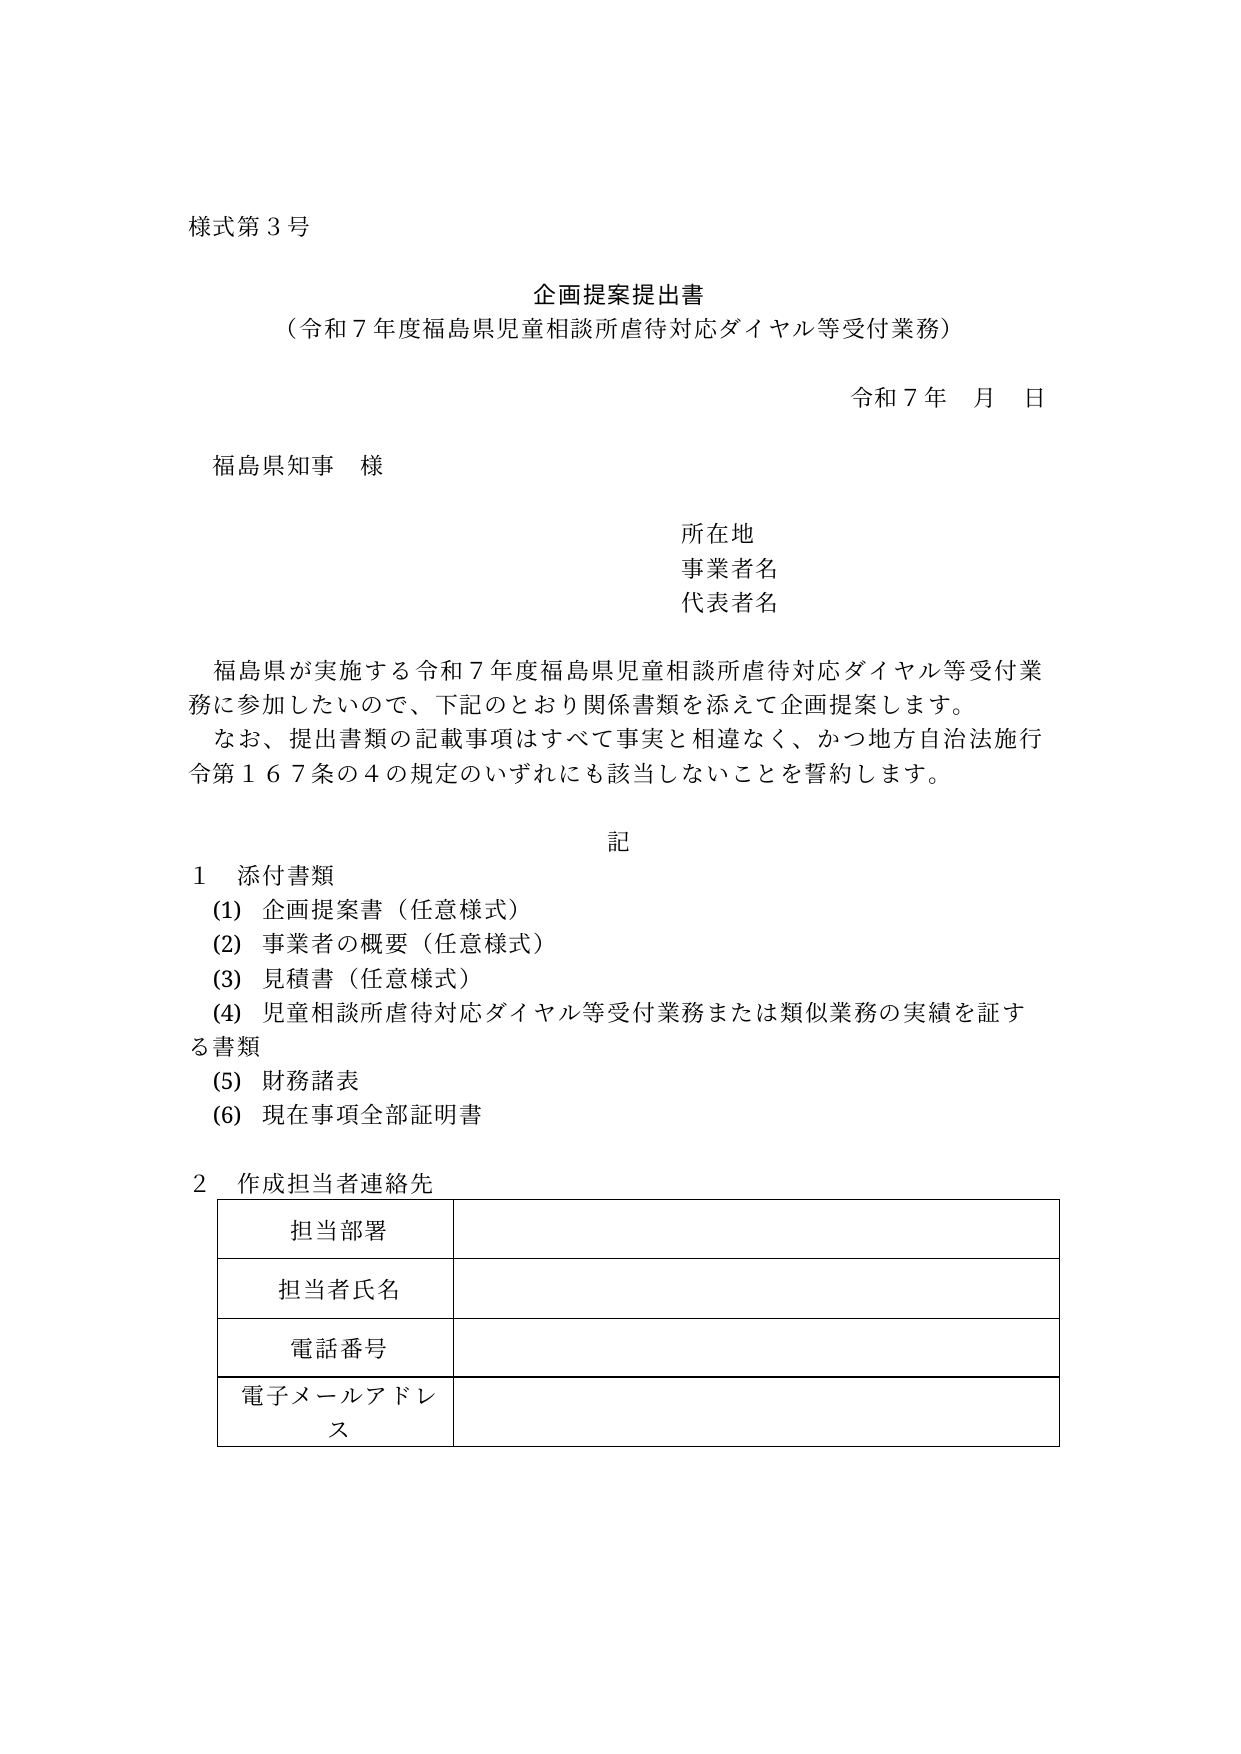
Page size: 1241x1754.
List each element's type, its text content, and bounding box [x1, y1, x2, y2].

table_cell 担当者氏名 [218, 1259, 453, 1317]
table_cell [454, 1319, 1059, 1376]
table_cell [454, 1259, 1059, 1317]
table_cell 電子メールアドレス [218, 1378, 453, 1446]
subtitle 記 [188, 823, 1052, 858]
table_cell 電話番号 [218, 1319, 453, 1376]
text 事業者名 [188, 550, 1047, 584]
text 福島県知事 様 [188, 448, 1047, 482]
text (2) 事業者の概要（任意様式） [188, 926, 1047, 960]
table_cell [454, 1378, 1059, 1446]
text 代表者名 [188, 584, 1047, 618]
table_header [454, 1200, 1059, 1258]
text 企画提案提出書 [188, 277, 1052, 311]
text なお、提出書類の記載事項はすべて事実と相違なく、かつ地方自治法施行令第１６７条の４の規定のいずれにも該当しないことを誓約します。 [188, 721, 1047, 789]
text 様式第３号 [188, 208, 1052, 243]
text (1) 企画提案書（任意様式） [188, 892, 1047, 926]
text （令和７年度福島県児童相談所虐待対応ダイヤル等受付業務） [188, 311, 1052, 345]
text 所在地 [188, 516, 1047, 550]
text ２ 作成担当者連絡先 [188, 1165, 1047, 1199]
text (6) 現在事項全部証明書 [188, 1097, 1052, 1131]
text 令和７年 月 日 [188, 379, 1047, 413]
text 福島県が実施する令和７年度福島県児童相談所虐待対応ダイヤル等受付業務に参加したいので、下記のとおり関係書類を添えて企画提案します。 [188, 653, 1047, 721]
text １ 添付書類 [188, 858, 1047, 892]
table_header 担当部署 [218, 1200, 453, 1258]
text (4) 児童相談所虐待対応ダイヤル等受付業務または類似業務の実績を証する書類 [188, 994, 1047, 1063]
text (3) 見積書（任意様式） [188, 960, 1047, 994]
text (5) 財務諸表 [188, 1063, 1052, 1097]
